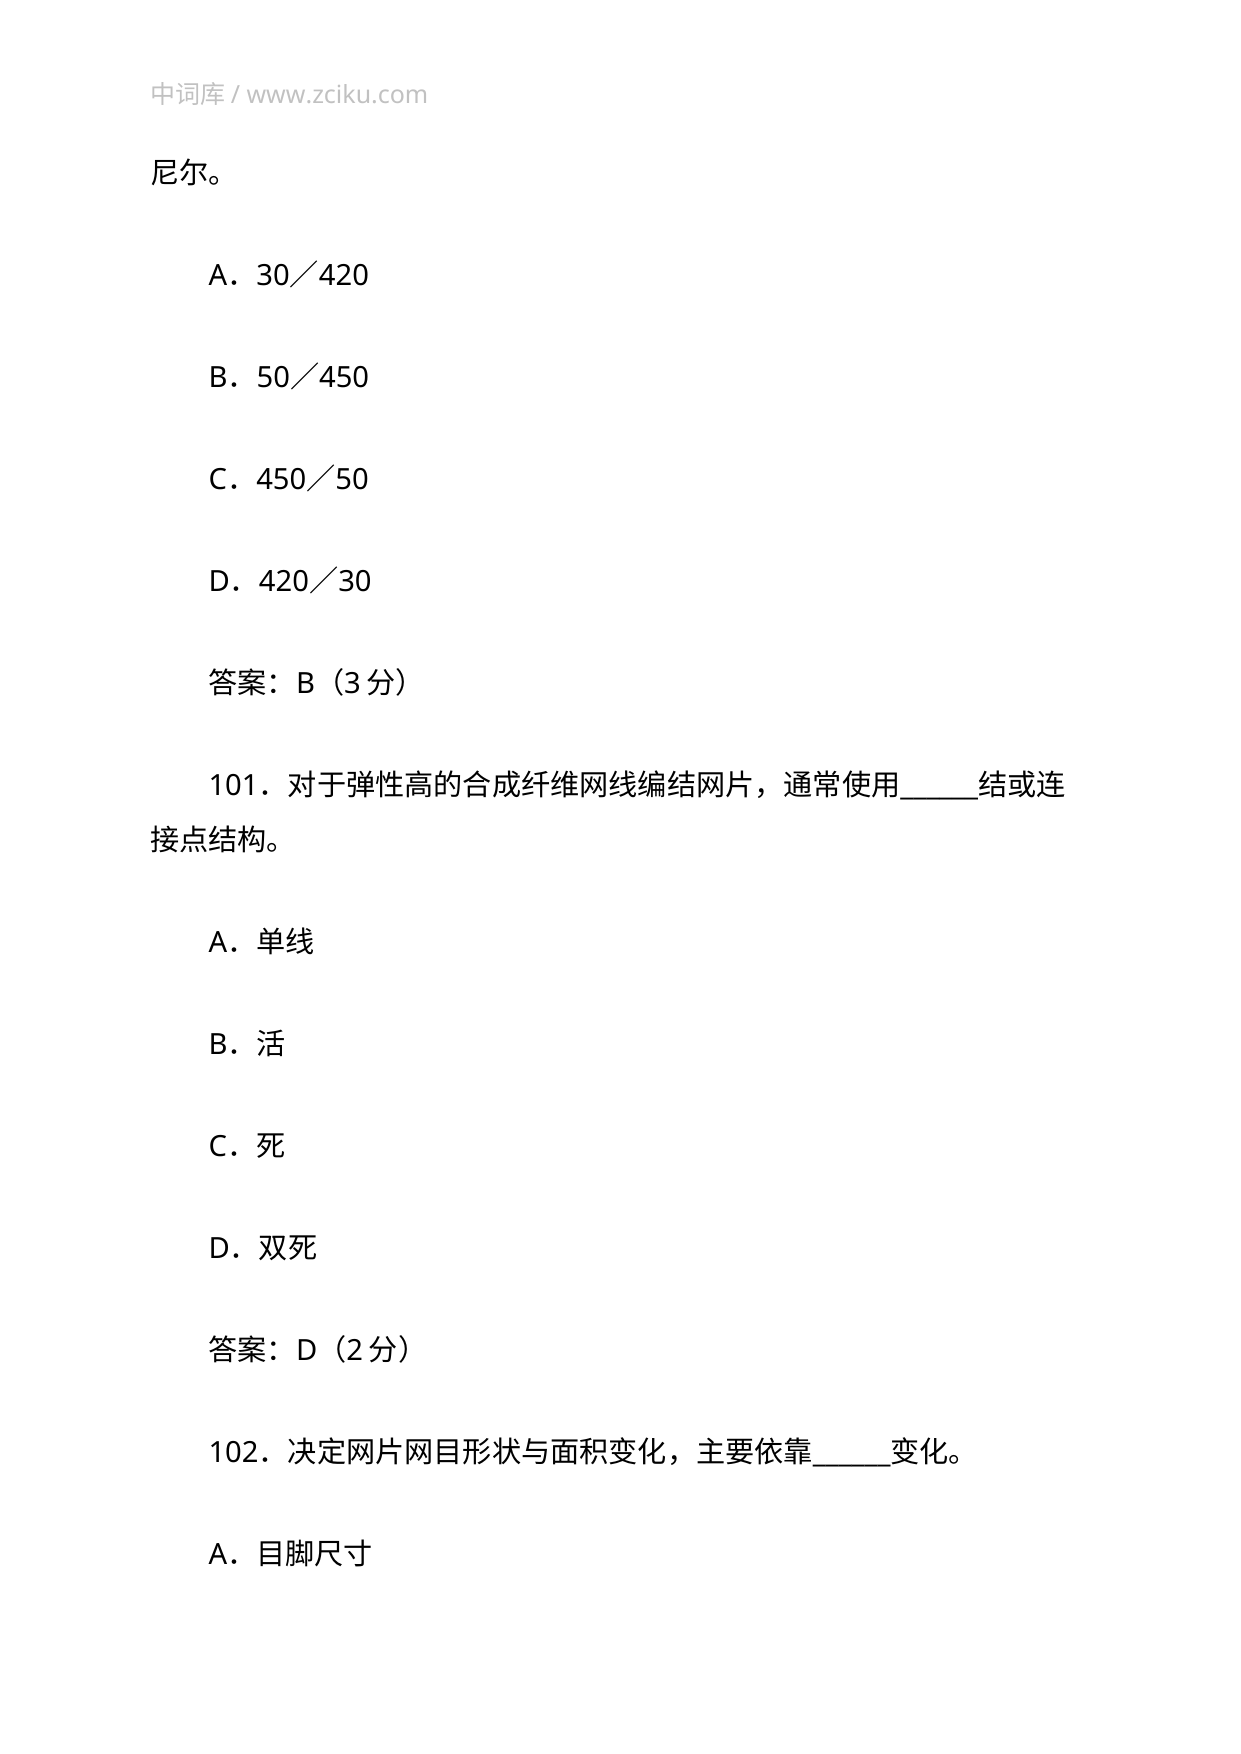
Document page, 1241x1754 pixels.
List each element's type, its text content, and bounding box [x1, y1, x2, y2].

text 101．对于弹性高的合成纤维网线编结网片，通常使用______结或连接点结构。 [150, 762, 1090, 859]
text C．死 [150, 1122, 1090, 1165]
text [150, 150, 1090, 192]
text A．目脚尺寸 [150, 1530, 1090, 1573]
text 102．决定网片网目形状与面积变化，主要依靠______变化。 [150, 1428, 1090, 1471]
text A．30／420 [150, 252, 1090, 294]
text B．活 [150, 1020, 1090, 1063]
text D．420／30 [150, 558, 1090, 600]
text C．450／50 [150, 456, 1090, 498]
text 答案：D（2分） [150, 1326, 1090, 1369]
text 答案：B（3分） [150, 660, 1090, 702]
text A．单线 [150, 918, 1090, 961]
text D．双死 [150, 1224, 1090, 1267]
text B．50／450 [150, 354, 1090, 396]
